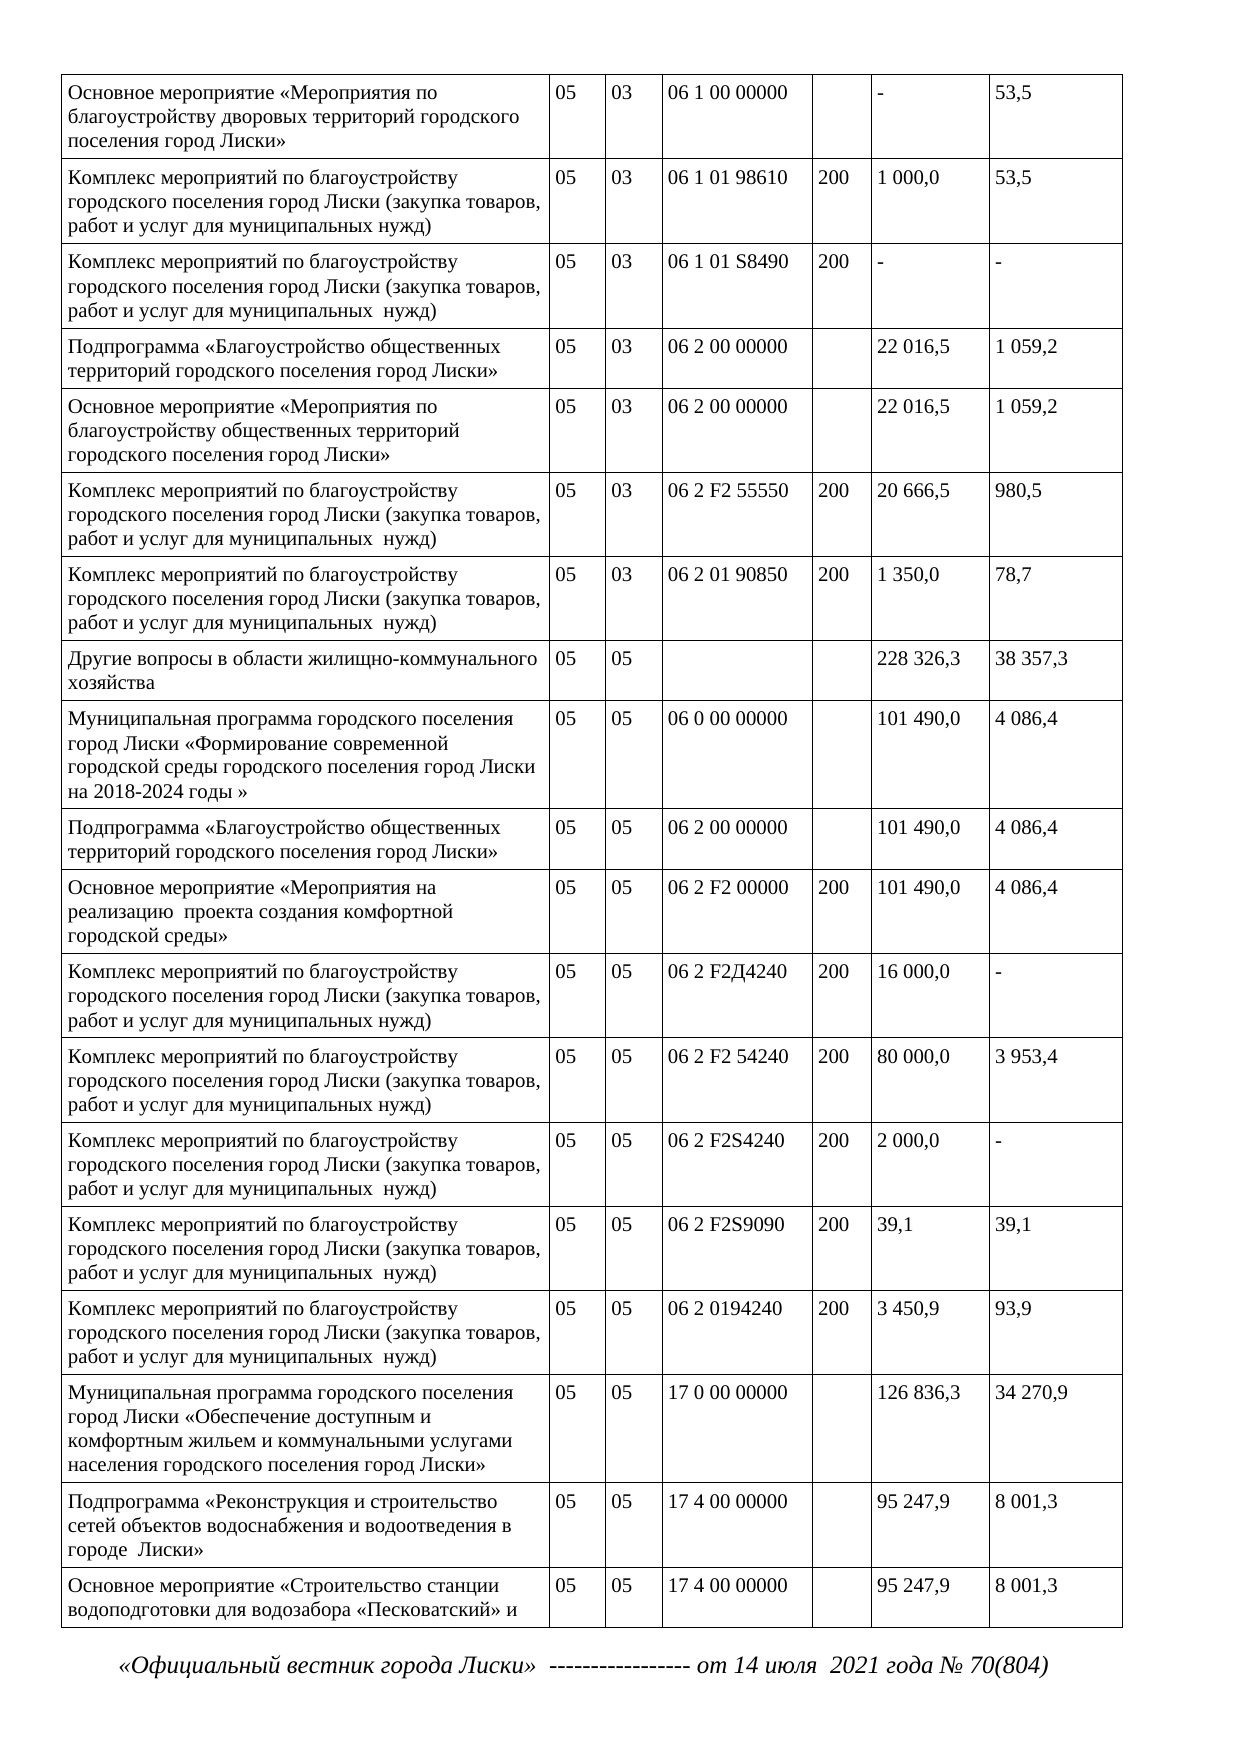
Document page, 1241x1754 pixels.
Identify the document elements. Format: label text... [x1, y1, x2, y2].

table_cell 03 [606, 389, 662, 472]
table_cell 06 2 F2Д4240 [663, 954, 812, 1037]
table_cell 4 086,4 [990, 701, 1122, 808]
table_cell 34 270,9 [990, 1375, 1122, 1482]
table_cell - [990, 954, 1122, 1037]
table_cell Комплекс мероприятий по благоустройству городского поселения город Лиски (закупка товаров, работ и услуг для муниципальных нужд) [62, 557, 549, 640]
table_cell 06 2 0194240 [663, 1291, 812, 1374]
table_cell Комплекс мероприятий по благоустройству городского поселения город Лиски (закупка товаров, работ и услуг для муниципальных нужд) [62, 1038, 549, 1121]
table_cell 05 [606, 1038, 662, 1121]
table_cell 05 [550, 1291, 605, 1374]
table_cell 39,1 [872, 1207, 989, 1290]
table_cell 03 [606, 329, 662, 387]
table_cell 03 [606, 473, 662, 556]
table_cell 39,1 [990, 1207, 1122, 1290]
table_cell 06 0 00 00000 [663, 701, 812, 808]
table_cell 05 [606, 809, 662, 868]
table_cell 1 000,0 [872, 159, 989, 243]
table_cell 1 059,2 [990, 389, 1122, 472]
table_cell 05 [550, 701, 605, 808]
table_cell 200 [813, 159, 871, 243]
table_cell 95 247,9 [872, 1483, 989, 1567]
table_cell 05 [550, 75, 605, 158]
table_cell 06 2 F2S9090 [663, 1207, 812, 1290]
table_cell 05 [606, 870, 662, 953]
table_cell [813, 75, 871, 158]
table_cell 06 2 F2S4240 [663, 1123, 812, 1206]
table_cell Подпрограмма «Реконструкция и строительство сетей объектов водоснабжения и водоотведения в городе Лиски» [62, 1483, 549, 1567]
table_cell 05 [606, 1483, 662, 1567]
table_cell 1 059,2 [990, 329, 1122, 387]
table_cell 05 [550, 557, 605, 640]
table_cell 06 1 01 98610 [663, 159, 812, 243]
table_cell [813, 389, 871, 472]
table_cell 101 490,0 [872, 809, 989, 868]
table_cell 8 001,3 [990, 1483, 1122, 1567]
table_cell [663, 641, 812, 700]
table_cell - [990, 1123, 1122, 1206]
table_cell - [872, 75, 989, 158]
table_cell 4 086,4 [990, 809, 1122, 868]
table_cell Комплекс мероприятий по благоустройству городского поселения город Лиски (закупка товаров, работ и услуг для муниципальных нужд) [62, 1291, 549, 1374]
table_cell 980,5 [990, 473, 1122, 556]
table_cell [813, 809, 871, 868]
table_cell 17 4 00 00000 [663, 1483, 812, 1567]
table_cell 05 [606, 641, 662, 700]
table_cell 200 [813, 244, 871, 327]
table_cell 101 490,0 [872, 870, 989, 953]
table_cell 05 [550, 473, 605, 556]
table_cell 200 [813, 1207, 871, 1290]
table_cell Основное мероприятие «Мероприятия на реализацию проекта создания комфортной городской среды» [62, 870, 549, 953]
table_cell 05 [550, 870, 605, 953]
table_cell [813, 1375, 871, 1482]
table_cell Комплекс мероприятий по благоустройству городского поселения город Лиски (закупка товаров, работ и услуг для муниципальных нужд) [62, 1123, 549, 1206]
table_cell - [872, 244, 989, 327]
table_cell 17 4 00 00000 [663, 1568, 812, 1627]
table_cell 05 [606, 701, 662, 808]
table_cell - [990, 244, 1122, 327]
table_cell 16 000,0 [872, 954, 989, 1037]
table_cell 05 [550, 1038, 605, 1121]
table_cell [813, 1568, 871, 1627]
table_cell Подпрограмма «Благоустройство общественных территорий городского поселения город Лиски» [62, 809, 549, 868]
table_cell 93,9 [990, 1291, 1122, 1374]
table_cell 05 [550, 1568, 605, 1627]
table_cell 06 1 00 00000 [663, 75, 812, 158]
table_cell 05 [550, 244, 605, 327]
table_cell 200 [813, 473, 871, 556]
table_cell 200 [813, 1038, 871, 1121]
table_cell 06 2 00 00000 [663, 809, 812, 868]
table_cell 05 [550, 1483, 605, 1567]
table_cell 03 [606, 557, 662, 640]
table_cell Комплекс мероприятий по благоустройству городского поселения город Лиски (закупка товаров, работ и услуг для муниципальных нужд) [62, 473, 549, 556]
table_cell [62, 1568, 549, 1627]
table_cell 95 247,9 [872, 1568, 989, 1627]
table_cell [813, 701, 871, 808]
table_cell 80 000,0 [872, 1038, 989, 1121]
table_cell 05 [606, 1375, 662, 1482]
table_cell 05 [550, 1375, 605, 1482]
table_cell 22 016,5 [872, 389, 989, 472]
table_cell 2 000,0 [872, 1123, 989, 1206]
table_cell 05 [550, 329, 605, 387]
table_cell [813, 329, 871, 387]
table_cell [813, 641, 871, 700]
table_cell 05 [550, 954, 605, 1037]
table_cell Основное мероприятие «Мероприятия по благоустройству дворовых территорий городского поселения город Лиски» [62, 75, 549, 158]
table_cell 200 [813, 1291, 871, 1374]
table_cell [813, 1483, 871, 1567]
table_cell 05 [550, 1123, 605, 1206]
table_cell 06 2 00 00000 [663, 329, 812, 387]
table_cell 05 [550, 1207, 605, 1290]
table_cell 3 450,9 [872, 1291, 989, 1374]
table_cell 06 2 00 00000 [663, 389, 812, 472]
table_cell 8 001,3 [990, 1568, 1122, 1627]
table_cell 200 [813, 557, 871, 640]
table_cell 05 [550, 641, 605, 700]
table_cell 4 086,4 [990, 870, 1122, 953]
table_cell 05 [606, 1123, 662, 1206]
table_cell 05 [550, 159, 605, 243]
table_cell 200 [813, 954, 871, 1037]
table_cell 05 [550, 389, 605, 472]
table_cell 3 953,4 [990, 1038, 1122, 1121]
table_cell 228 326,3 [872, 641, 989, 700]
table_cell 06 2 F2 54240 [663, 1038, 812, 1121]
table_cell 05 [550, 809, 605, 868]
table_cell 22 016,5 [872, 329, 989, 387]
table_cell 38 357,3 [990, 641, 1122, 700]
table_cell 06 1 01 S8490 [663, 244, 812, 327]
table_cell Муниципальная программа городского поселения город Лиски «Формирование современной городской среды городского поселения город Лиски на 2018-2024 годы » [62, 701, 549, 808]
table_cell Комплекс мероприятий по благоустройству городского поселения город Лиски (закупка товаров, работ и услуг для муниципальных нужд) [62, 244, 549, 327]
table_cell 03 [606, 159, 662, 243]
table_cell 53,5 [990, 75, 1122, 158]
table_cell 05 [606, 1207, 662, 1290]
table_cell 03 [606, 75, 662, 158]
table_cell 78,7 [990, 557, 1122, 640]
table_cell 17 0 00 00000 [663, 1375, 812, 1482]
table_cell 06 2 F2 55550 [663, 473, 812, 556]
table_cell 200 [813, 1123, 871, 1206]
table_cell 06 2 F2 00000 [663, 870, 812, 953]
table_cell Муниципальная программа городского поселения город Лиски «Обеспечение доступным и комфортным жильем и коммунальными услугами населения городского поселения город Лиски» [62, 1375, 549, 1482]
table_cell 05 [606, 954, 662, 1037]
table_cell 20 666,5 [872, 473, 989, 556]
table_cell Другие вопросы в области жилищно-коммунального хозяйства [62, 641, 549, 700]
table_cell 101 490,0 [872, 701, 989, 808]
table_cell 53,5 [990, 159, 1122, 243]
table_cell Комплекс мероприятий по благоустройству городского поселения город Лиски (закупка товаров, работ и услуг для муниципальных нужд) [62, 159, 549, 243]
table_cell Основное мероприятие «Мероприятия по благоустройству общественных территорий городского поселения город Лиски» [62, 389, 549, 472]
table_cell 03 [606, 244, 662, 327]
table_cell 06 2 01 90850 [663, 557, 812, 640]
table_cell 126 836,3 [872, 1375, 989, 1482]
table_cell 05 [606, 1291, 662, 1374]
table_cell Подпрограмма «Благоустройство общественных территорий городского поселения город Лиски» [62, 329, 549, 387]
table_cell 1 350,0 [872, 557, 989, 640]
table_cell Комплекс мероприятий по благоустройству городского поселения город Лиски (закупка товаров, работ и услуг для муниципальных нужд) [62, 1207, 549, 1290]
table_cell 05 [606, 1568, 662, 1627]
table_cell 200 [813, 870, 871, 953]
table_cell Комплекс мероприятий по благоустройству городского поселения город Лиски (закупка товаров, работ и услуг для муниципальных нужд) [62, 954, 549, 1037]
